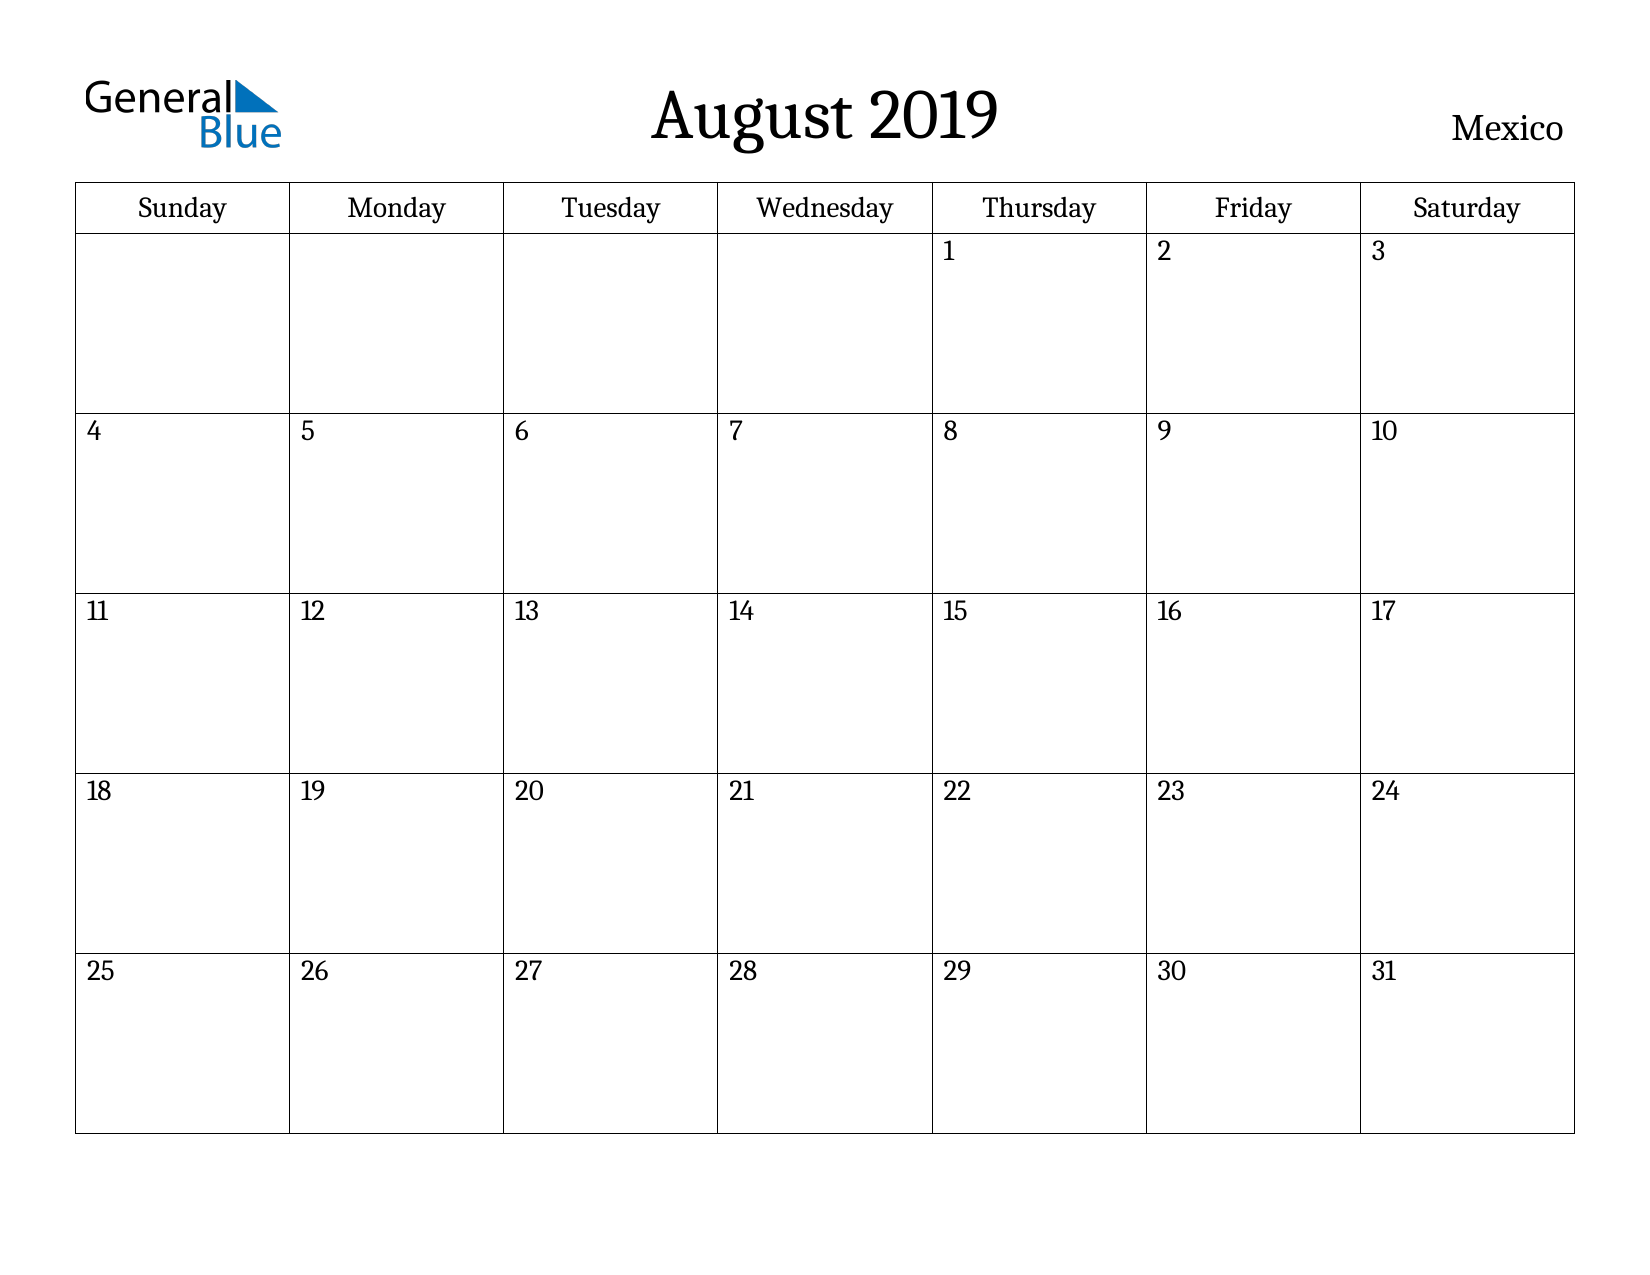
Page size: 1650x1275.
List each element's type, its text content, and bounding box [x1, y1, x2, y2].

table_cell [933, 808, 1146, 953]
table_cell [718, 448, 932, 593]
table_cell [504, 267, 717, 413]
table_cell [504, 627, 717, 773]
table_cell [504, 448, 717, 593]
table_cell Monday [290, 183, 503, 233]
picture [86, 80, 281, 148]
table_cell [1147, 627, 1360, 773]
table_cell 24 [1361, 774, 1574, 807]
table_cell [504, 808, 717, 953]
table_cell 14 [718, 594, 932, 627]
table_cell [1147, 448, 1360, 593]
table_cell [1361, 988, 1574, 1133]
table_cell Sunday [76, 183, 289, 233]
table_cell [504, 234, 717, 267]
table_header August 2019 [504, 75, 1146, 182]
table_cell 13 [504, 594, 717, 627]
table_cell [1361, 808, 1574, 953]
table_cell [76, 267, 289, 413]
table_cell 15 [933, 594, 1146, 627]
table_cell 5 [290, 414, 503, 447]
table_cell Friday [1147, 183, 1360, 233]
table_cell 6 [504, 414, 717, 447]
table_cell Saturday [1361, 183, 1574, 233]
table_cell 25 [76, 954, 289, 987]
table_cell 30 [1147, 954, 1360, 987]
table_cell 19 [290, 774, 503, 807]
table_cell [290, 988, 503, 1133]
table_cell 16 [1147, 594, 1360, 627]
table_cell [76, 808, 289, 953]
table_cell [933, 627, 1146, 773]
table_cell [76, 627, 289, 773]
table_cell 27 [504, 954, 717, 987]
table_cell [1147, 267, 1360, 413]
table_cell [76, 234, 289, 267]
table_cell 31 [1361, 954, 1574, 987]
table_cell 18 [76, 774, 289, 807]
table_cell [933, 988, 1146, 1133]
table_cell 11 [76, 594, 289, 627]
table_cell 7 [718, 414, 932, 447]
table_cell 21 [718, 774, 932, 807]
table_cell [504, 988, 717, 1133]
table_cell [76, 448, 289, 593]
table_cell [76, 988, 289, 1133]
table_cell [933, 267, 1146, 413]
table_cell 22 [933, 774, 1146, 807]
table_cell Thursday [933, 183, 1146, 233]
table_cell 1 [933, 234, 1146, 267]
table_cell 4 [76, 414, 289, 447]
table_header [76, 75, 503, 182]
table_cell Wednesday [718, 183, 932, 233]
table_cell [290, 448, 503, 593]
table_cell [933, 448, 1146, 593]
table_cell [718, 234, 932, 267]
table_cell 17 [1361, 594, 1574, 627]
table_cell 2 [1147, 234, 1360, 267]
table_cell [1361, 627, 1574, 773]
table_cell 12 [290, 594, 503, 627]
table_cell 10 [1361, 414, 1574, 447]
table_cell [290, 808, 503, 953]
table_cell [718, 988, 932, 1133]
table_cell [290, 627, 503, 773]
table_cell 26 [290, 954, 503, 987]
table_cell [290, 267, 503, 413]
table_cell 3 [1361, 234, 1574, 267]
table_cell [1361, 448, 1574, 593]
table_cell [718, 627, 932, 773]
table_cell [1361, 267, 1574, 413]
table_cell 20 [504, 774, 717, 807]
table_cell 28 [718, 954, 932, 987]
table_cell 29 [933, 954, 1146, 987]
table_cell Tuesday [504, 183, 717, 233]
table_cell [718, 808, 932, 953]
table_cell 9 [1147, 414, 1360, 447]
table_cell 23 [1147, 774, 1360, 807]
table_cell [1147, 988, 1360, 1133]
table_cell [1147, 808, 1360, 953]
table_cell 8 [933, 414, 1146, 447]
table_cell [290, 234, 503, 267]
table_cell [718, 267, 932, 413]
table_header Mexico [1146, 75, 1574, 182]
